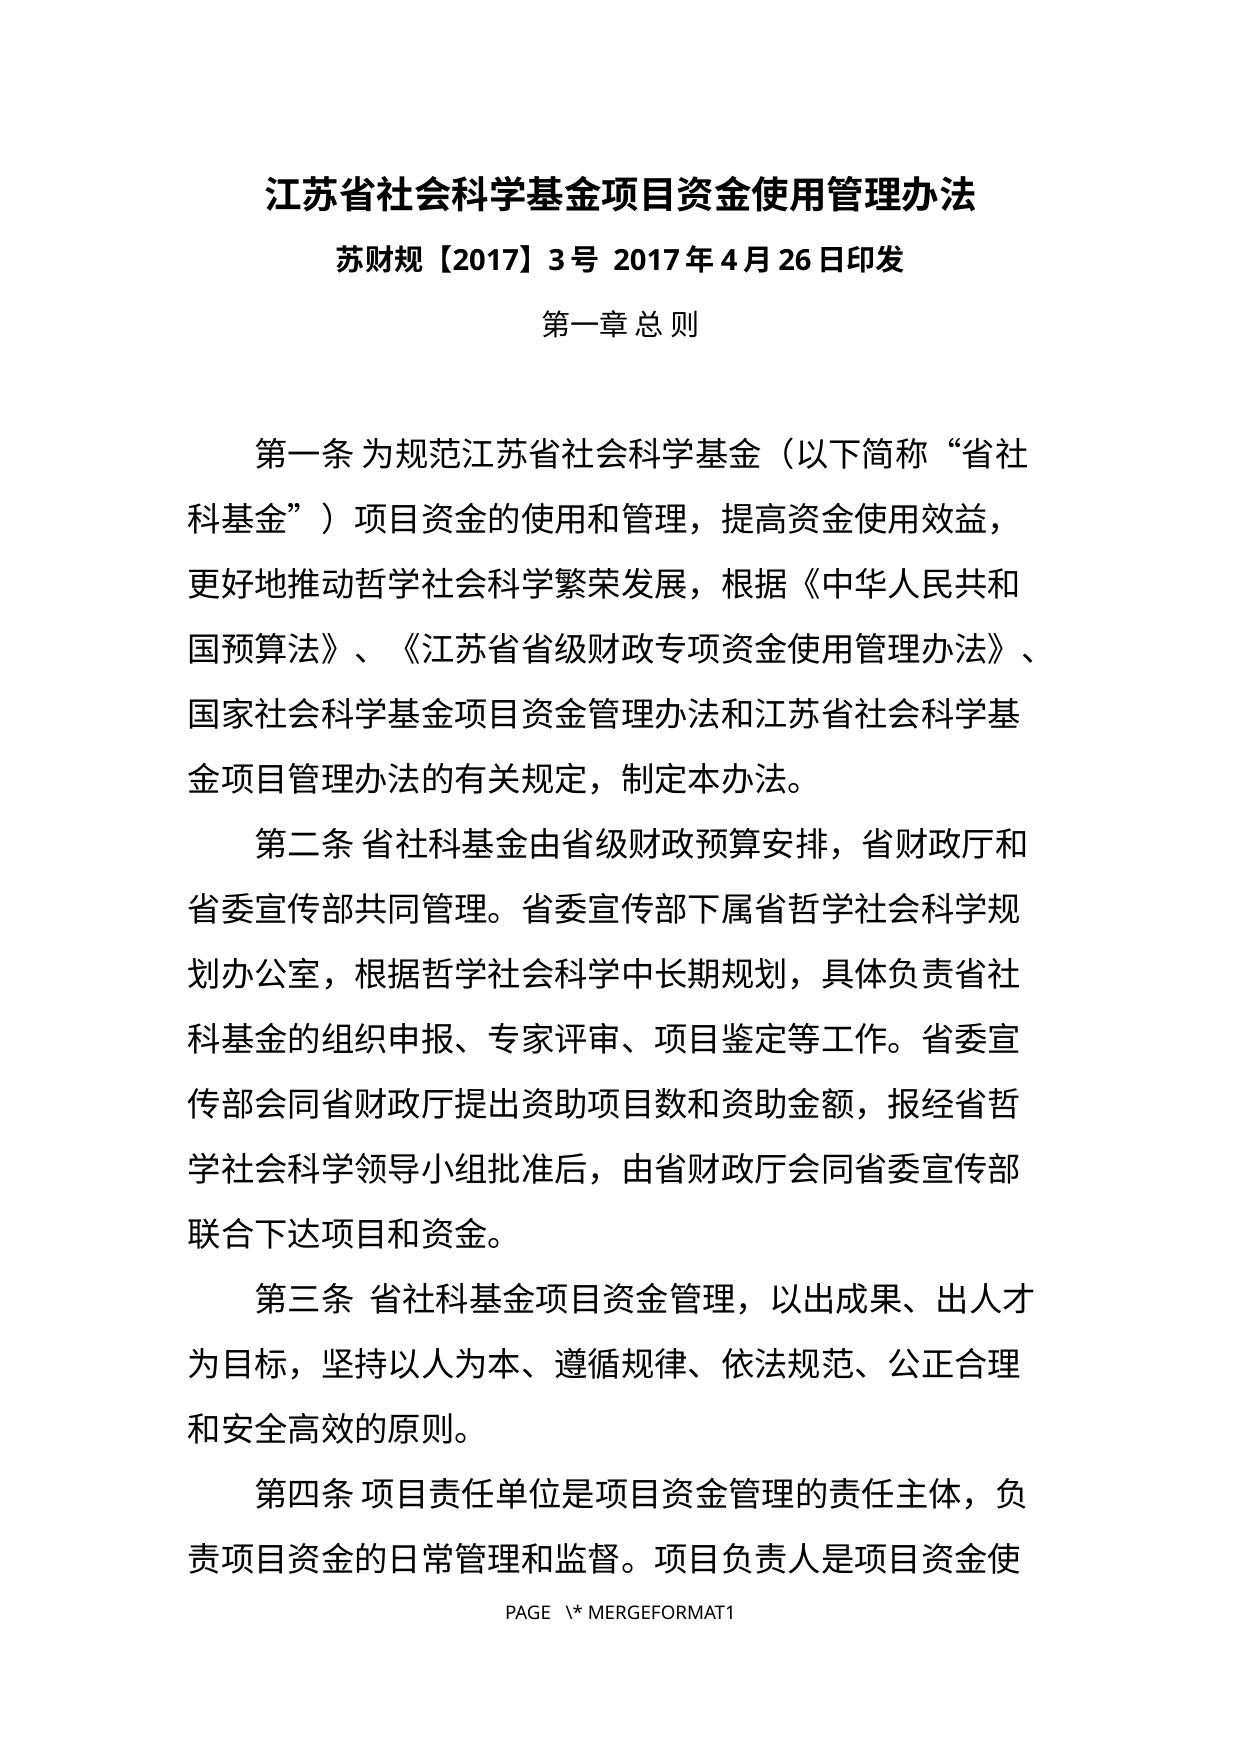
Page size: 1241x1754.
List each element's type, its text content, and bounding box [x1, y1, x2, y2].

text 第三条 省社科基金项目资金管理，以出成果、出人才为目标，坚持以人为本、遵循规律、依法规范、公正合理和安全高效的原则。 [187, 1265, 1053, 1460]
text 第二条 省社科基金由省级财政预算安排，省财政厅和省委宣传部共同管理。省委宣传部下属省哲学社会科学规划办公室，根据哲学社会科学中长期规划，具体负责省社科基金的组织申报、专家评审、项目鉴定等工作。省委宣传部会同省财政厅提出资助项目数和资助金额，报经省哲学社会科学领导小组批准后，由省财政厅会同省委宣传部联合下达项目和资金。 [187, 810, 1053, 1265]
text 第一条 为规范江苏省社会科学基金（以下简称“省社科基金”）项目资金的使用和管理，提高资金使用效益，更好地推动哲学社会科学繁荣发展，根据《中华人民共和国预算法》、《江苏省省级财政专项资金使用管理办法》、国家社会科学基金项目资金管理办法和江苏省社会科学基金项目管理办法的有关规定，制定本办法。 [187, 420, 1053, 810]
text 第一章 总 则 [187, 290, 1053, 355]
text 江苏省社会科学基金项目资金使用管理办法 [187, 160, 1053, 225]
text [187, 1460, 1053, 1590]
text 苏财规【2017】3号 2017年4月26日印发 [187, 225, 1053, 290]
